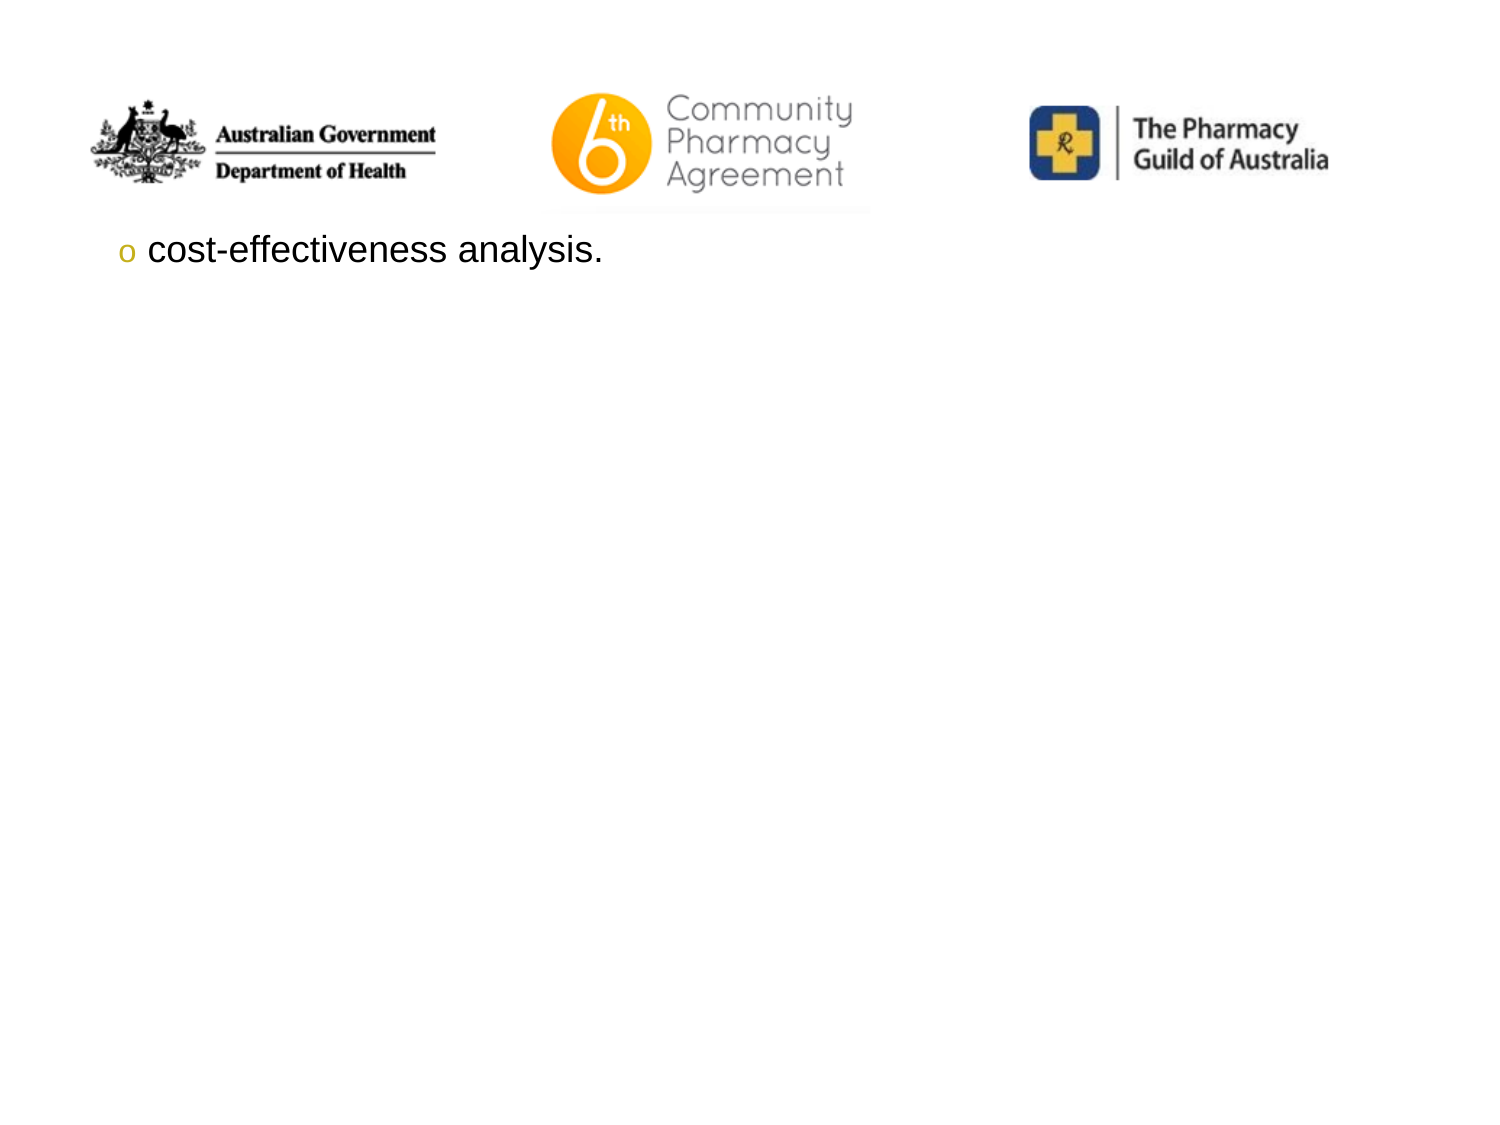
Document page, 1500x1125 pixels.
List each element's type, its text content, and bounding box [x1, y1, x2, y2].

text ocost-effectiveness analysis. [117, 227, 1413, 272]
picture [72, 75, 1349, 227]
